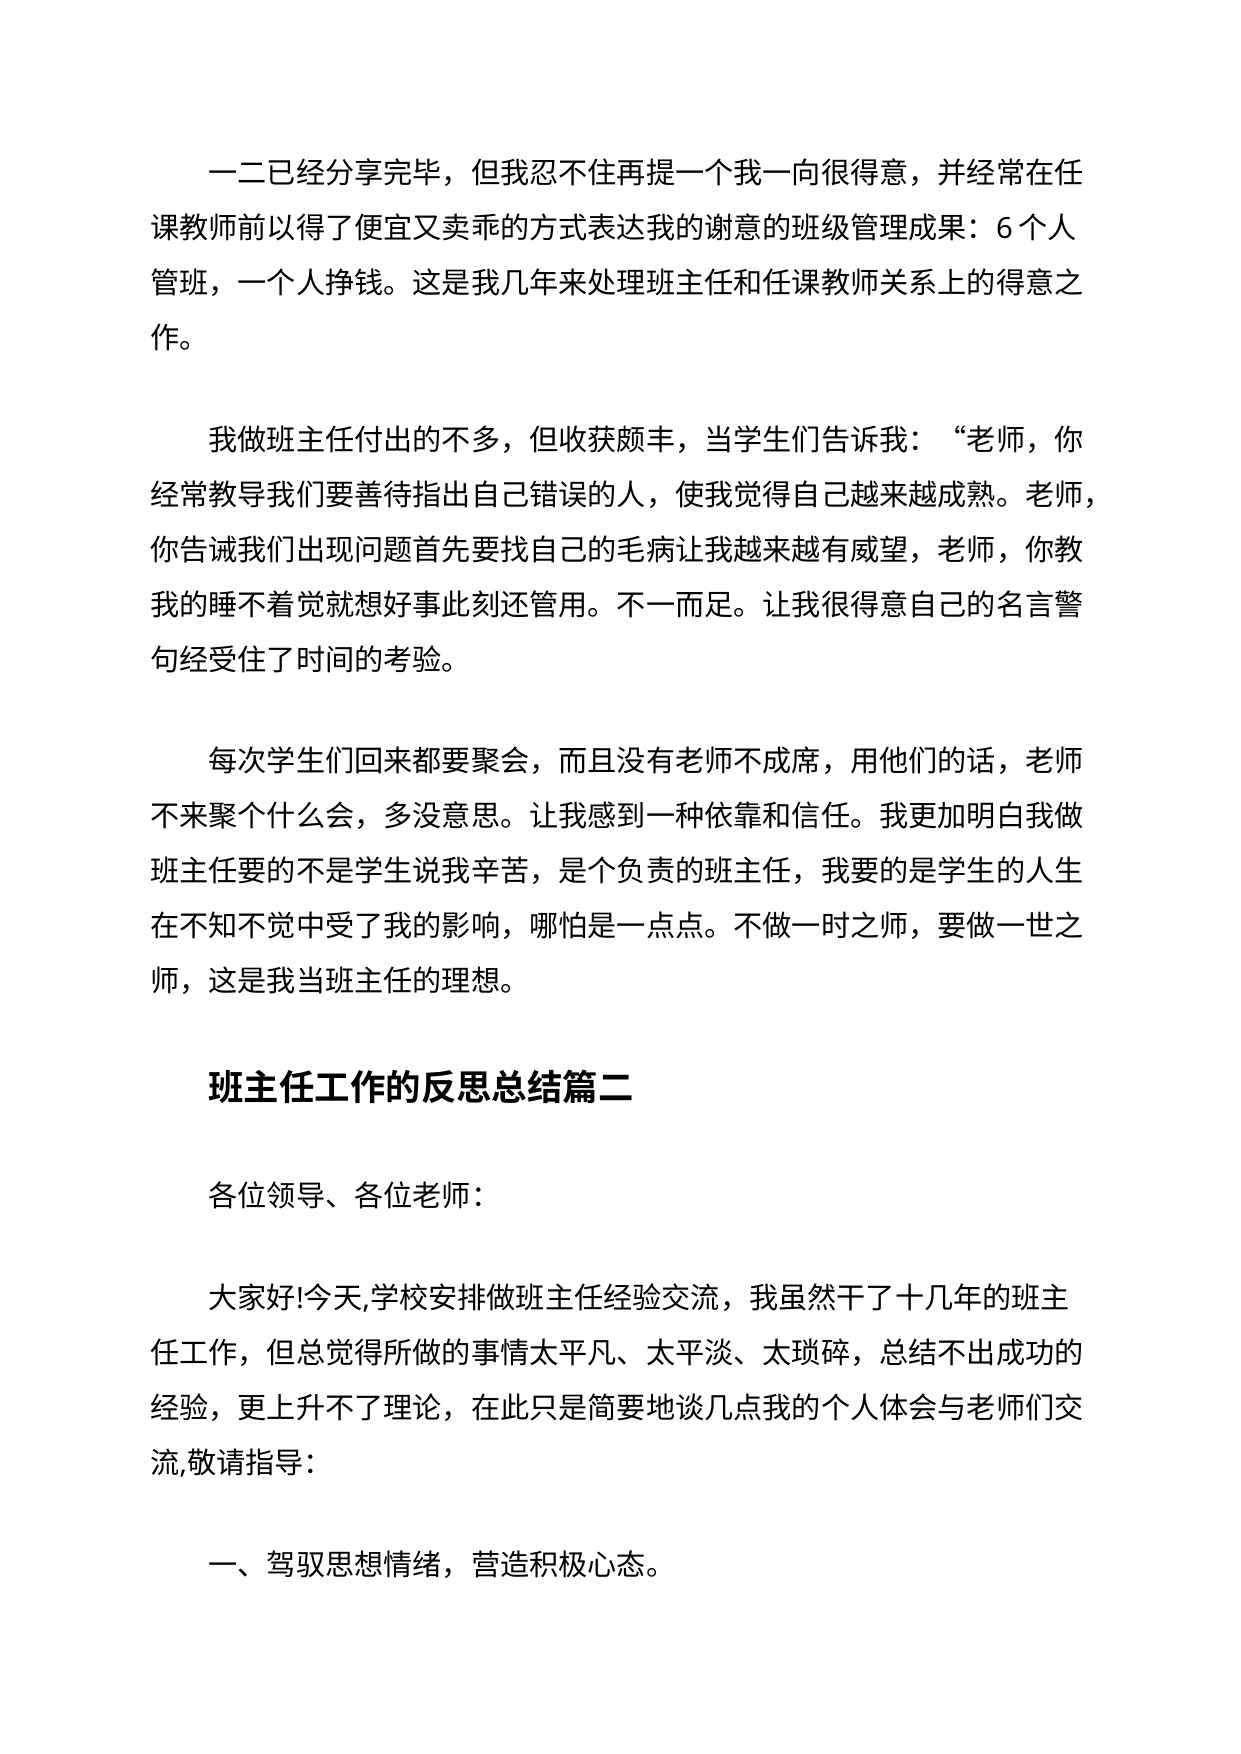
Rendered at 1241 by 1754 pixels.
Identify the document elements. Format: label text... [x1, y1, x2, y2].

text 每次学生们回来都要聚会，而且没有老师不成席，用他们的话，老师不来聚个什么会，多没意思。让我感到一种依靠和信任。我更加明白我做班主任要的不是学生说我辛苦，是个负责的班主任，我要的是学生的人生在不知不觉中受了我的影响，哪怕是一点点。不做一时之师，要做一世之师，这是我当班主任的理想。 [150, 738, 1090, 1000]
text 我做班主任付出的不多，但收获颇丰，当学生们告诉我：“老师，你经常教导我们要善待指出自己错误的人，使我觉得自己越来越成熟。老师，你告诫我们出现问题首先要找自己的毛病让我越来越有威望，老师，你教我的睡不着觉就想好事此刻还管用。不一而足。让我很得意自己的名言警句经受住了时间的考验。 [150, 417, 1090, 678]
text 一二已经分享完毕，但我忍不住再提一个我一向很得意，并经常在任课教师前以得了便宜又卖乖的方式表达我的谢意的班级管理成果：6个人管班，一个人挣钱。这是我几年来处理班主任和任课教师关系上的得意之作。 [150, 150, 1090, 357]
text 班主任工作的反思总结篇二 [150, 1059, 1090, 1111]
text 大家好!今天,学校安排做班主任经验交流，我虽然干了十几年的班主任工作，但总觉得所做的事情太平凡、太平淡、太琐碎，总结不出成功的经验，更上升不了理论，在此只是简要地谈几点我的个人体会与老师们交流,敬请指导： [150, 1274, 1090, 1482]
text 各位领导、各位老师： [150, 1173, 1090, 1215]
text 一、驾驭思想情绪，营造积极心态。 [150, 1541, 1090, 1583]
